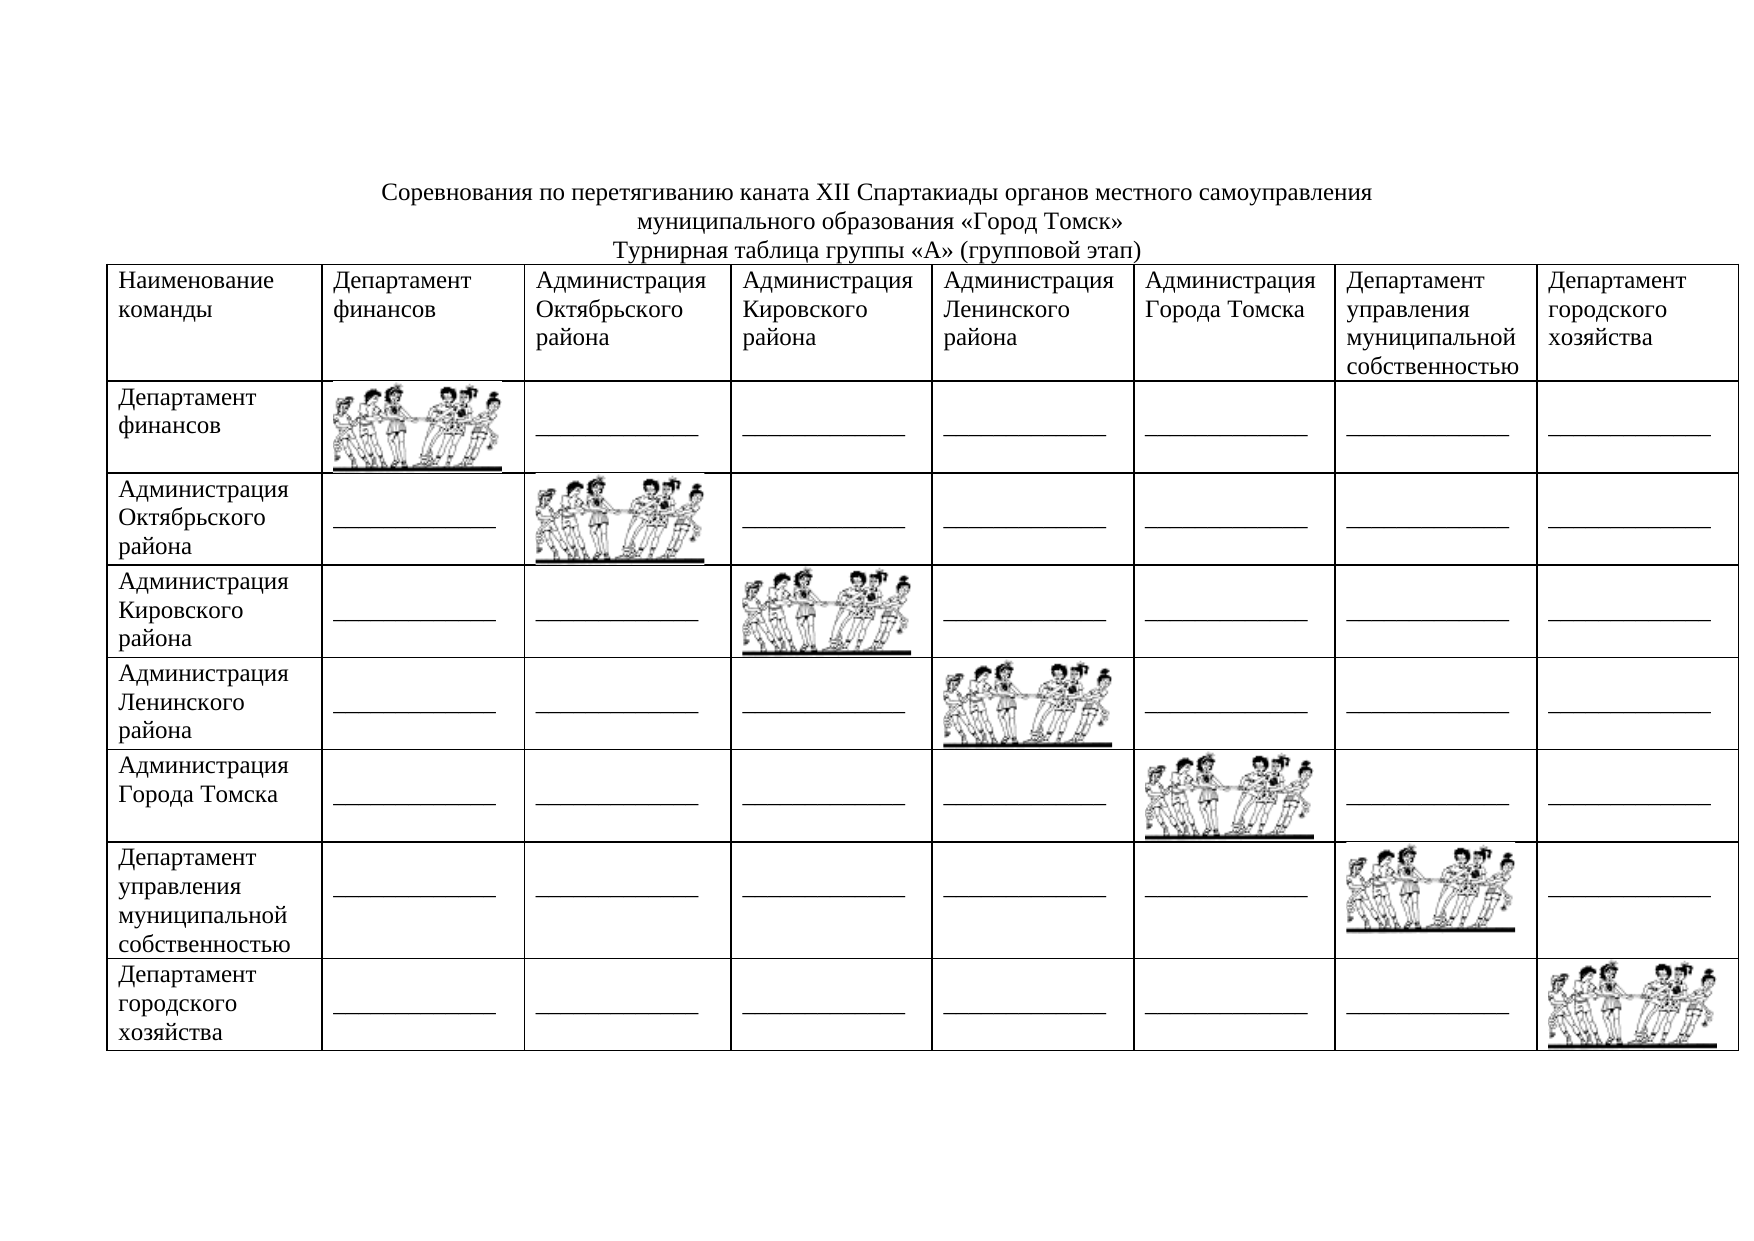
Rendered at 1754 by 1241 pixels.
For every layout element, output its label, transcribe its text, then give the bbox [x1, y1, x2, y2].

table_cell _____________ [732, 959, 931, 1050]
table_cell Администрация Ленинского района [108, 658, 321, 749]
table_cell _____________ [323, 474, 524, 564]
table_cell [1314, 750, 1334, 841]
table_cell [1717, 959, 1738, 1050]
table_cell _____________ [323, 750, 524, 841]
table_cell _____________ [732, 382, 931, 472]
table_header Администрация Города Томска [1135, 265, 1334, 380]
table_cell _____________ [525, 959, 730, 1050]
table_cell _____________ [933, 474, 1133, 564]
table_header Администрация Кировского района [732, 265, 931, 380]
table_cell _____________ [323, 658, 524, 749]
table_cell _____________ [1135, 566, 1334, 657]
table_cell _____________ [1135, 658, 1334, 749]
table_header Администрация Ленинского района [933, 265, 1133, 380]
table_cell _____________ [1135, 474, 1334, 564]
table_cell [525, 474, 535, 564]
table_cell _____________ [323, 843, 524, 957]
table_cell Департамент финансов [108, 382, 321, 472]
table_cell _____________ [732, 658, 931, 749]
table_header Департамент управления муниципальной собственностью [1336, 265, 1536, 380]
table_cell _____________ [525, 566, 730, 657]
table_cell _____________ [525, 843, 730, 957]
table_cell _____________ [1336, 658, 1536, 749]
table_cell Департамент городского хозяйства [108, 959, 321, 1050]
table_cell Администрация Города Томска [108, 750, 321, 841]
table_cell _____________ [1538, 843, 1738, 957]
picture [943, 658, 1113, 749]
table_cell Администрация Кировского района [108, 566, 321, 657]
table_header Департамент городского хозяйства [1538, 265, 1738, 380]
table_cell _____________ [1538, 566, 1738, 657]
table_cell _____________ [525, 658, 730, 749]
table_cell _____________ [1336, 382, 1536, 472]
table_cell _____________ [1538, 382, 1738, 472]
table_cell _____________ [525, 750, 730, 841]
table_header Администрация Октябрьского района [525, 265, 730, 380]
picture [1548, 959, 1717, 1050]
table_cell _____________ [1538, 658, 1738, 749]
table_cell [933, 658, 943, 749]
table_cell [732, 566, 742, 657]
table_cell _____________ [933, 750, 1133, 841]
picture [1346, 842, 1516, 934]
table_cell [502, 382, 524, 472]
table_cell [705, 474, 730, 564]
table_cell _____________ [933, 382, 1133, 472]
table_cell _____________ [933, 843, 1133, 957]
table_cell _____________ [732, 474, 931, 564]
table_header Наименование команды [108, 265, 321, 380]
table_cell _____________ [525, 382, 730, 472]
picture [742, 566, 912, 657]
table_cell Департамент управления муниципальной собственностью [108, 843, 321, 957]
table_cell _____________ [933, 959, 1133, 1050]
text Турнирная таблица группы «А» (групповой этап) [118, 235, 1636, 263]
table_cell [912, 566, 931, 657]
table_cell Администрация Октябрьского района [108, 474, 321, 564]
table_cell _____________ [323, 959, 524, 1050]
table_cell _____________ [1135, 843, 1334, 957]
table_header Департамент финансов [323, 265, 524, 380]
table_cell _____________ [1538, 474, 1738, 564]
table_cell _____________ [1336, 959, 1536, 1050]
text муниципального образования «Город Томск» [118, 206, 1636, 235]
table_cell _____________ [1135, 382, 1334, 472]
table_cell [323, 382, 333, 472]
table_cell _____________ [1336, 750, 1536, 841]
text Соревнования по перетягиванию каната XII Спартакиады органов местного самоуправления [118, 177, 1636, 206]
table_cell _____________ [1538, 750, 1738, 841]
table_cell _____________ [1336, 566, 1536, 657]
table_cell _____________ [933, 566, 1133, 657]
table_cell _____________ [1336, 474, 1536, 564]
table_cell [1113, 658, 1133, 749]
table_cell [1538, 959, 1548, 1050]
picture [535, 473, 705, 565]
table_cell [1336, 843, 1536, 957]
table_cell _____________ [732, 843, 931, 957]
table_cell [1135, 750, 1145, 841]
table_cell _____________ [732, 750, 931, 841]
table_cell _____________ [323, 566, 524, 657]
picture [333, 381, 502, 473]
picture [1145, 750, 1314, 841]
table_cell _____________ [1135, 959, 1334, 1050]
